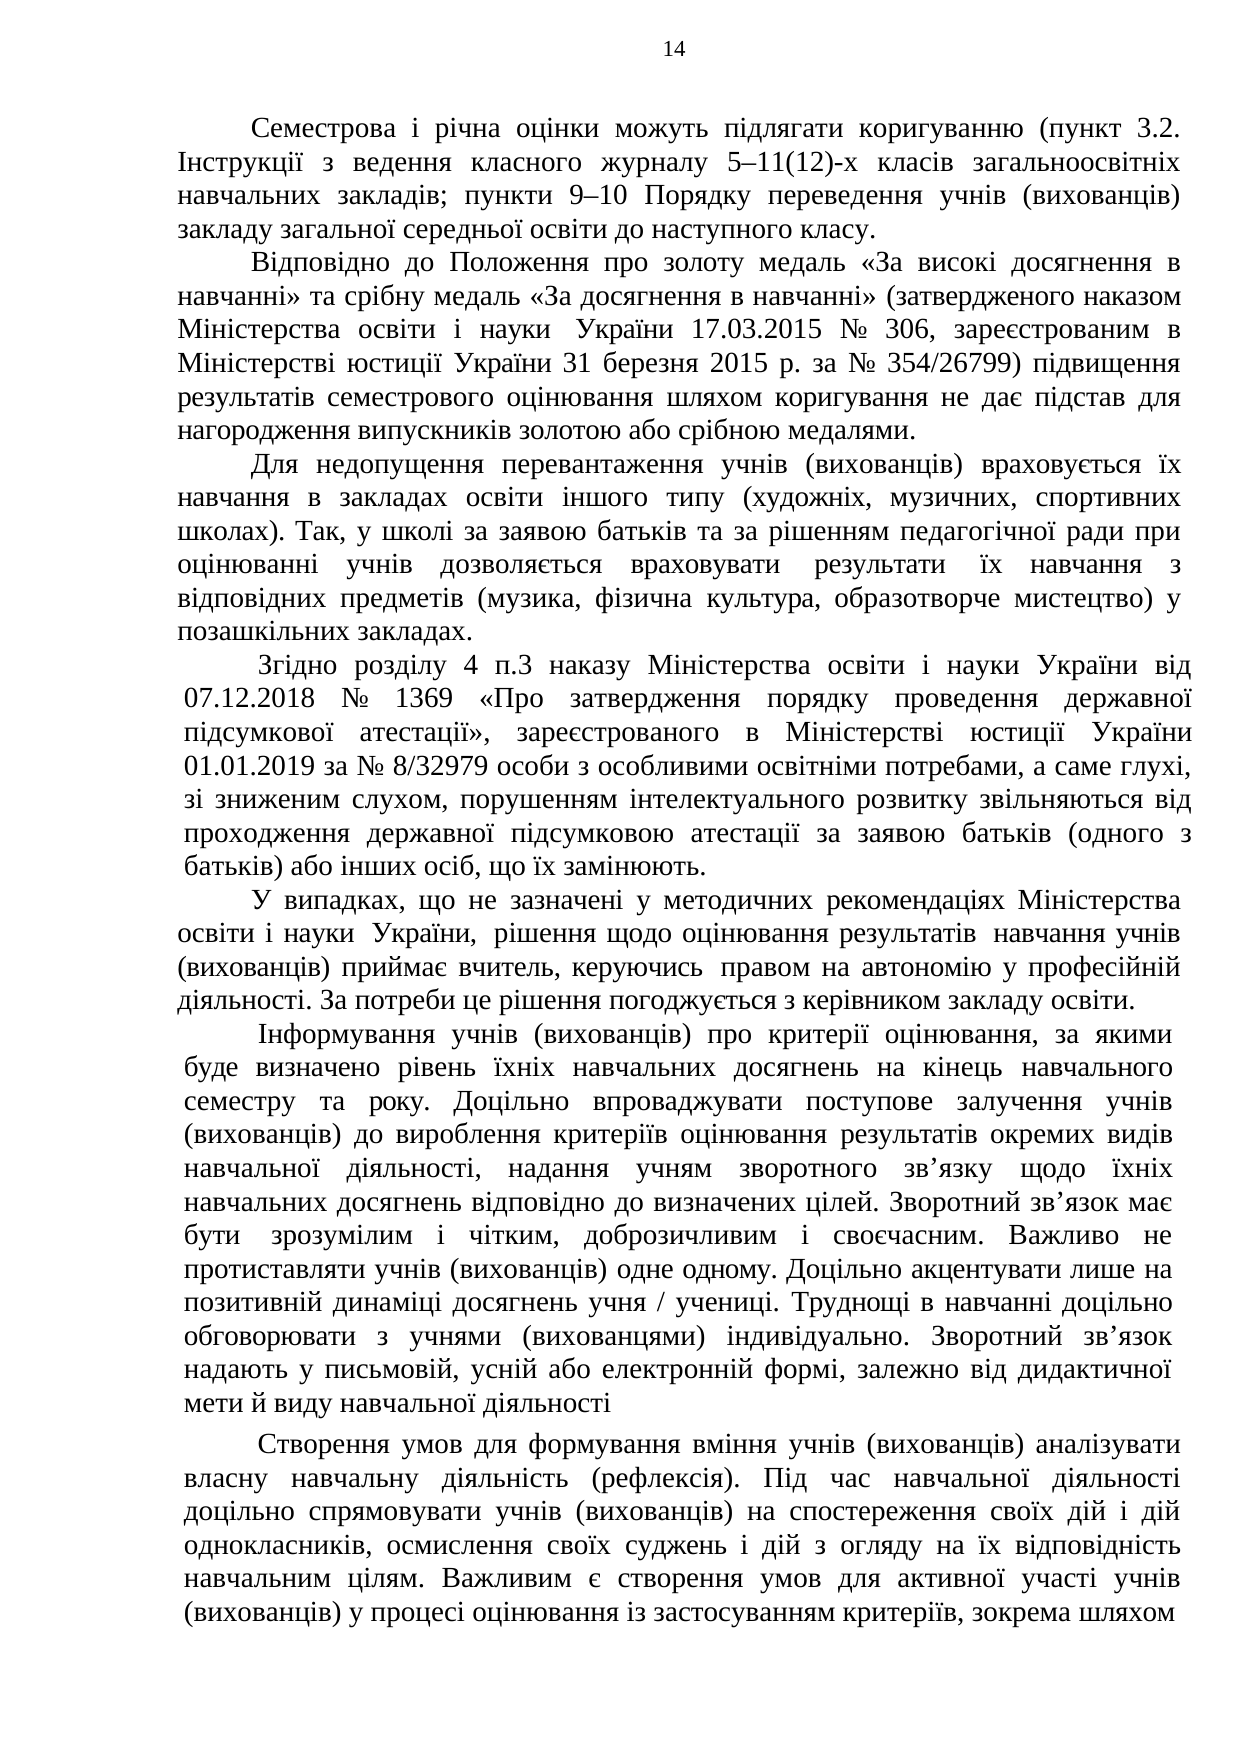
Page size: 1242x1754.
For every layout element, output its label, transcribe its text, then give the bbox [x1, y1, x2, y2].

text Семестрова і річна оцінки можуть підлягати коригуванню (пункт 3.2. Інструкції з ведення класного журналу 5–11(12)-х класів загальноосвітніх навчальних закладів; пункти 9–10 Порядку переведення учнів (вихованців) закладу загальної середньої освіти до наступного класу. [177, 110, 1181, 244]
text Згідно розділу 4 п.3 наказу Міністерства освіти і науки України від 07.12.2018 № 1369 «Про затвердження порядку проведення державної підсумкової атестації», зареєстрованого в Міністерстві юстиції України 01.01.2019 за № 8/32979 особи з особливими освітніми потребами, а саме глухі, зі зниженим слухом, порушенням інтелектуального розвитку звільняються від проходження державної підсумковою атестації за заявою батьків (одного з батьків) або інших осіб, що їх замінюють. [184, 647, 1193, 882]
text Для недопущення перевантаження учнів (вихованців) враховується їх навчання в закладах освіти іншого типу (художніх, музичних, спортивних школах). Так, у школі за заявою батьків та за рішенням педагогічної ради при оцінюванні учнів дозволяється враховувати результати їх навчання з відповідних предметів (музика, фізична культура, образотворче мистецтво) у позашкільних закладах. [177, 446, 1181, 647]
text У випадках, що не зазначені у методичних рекомендаціях Міністерства освіти і науки України, рішення щодо оцінювання результатів навчання учнів (вихованців) приймає вчитель, керуючись правом на автономію у професійній діяльності. За потреби це рішення погоджується з керівником закладу освіти. [177, 882, 1181, 1016]
text Відповідно до Положення про золоту медаль «За високі досягнення в навчанні» та срібну медаль «За досягнення в навчанні» (затвердженого наказом Міністерства освіти і науки України 17.03.2015 № 306, зареєстрованим в Міністерстві юстиції України 31 березня 2015 р. за № 354/26799) підвищення результатів семестрового оцінювання шляхом коригування не дає підстав для нагородження випускників золотою або срібною медалями. [177, 244, 1181, 446]
text Створення умов для формування вміння учнів (вихованців) аналізувати власну навчальну діяльність (рефлексія). Під час навчальної діяльності доцільно спрямовувати учнів (вихованців) на спостереження своїх дій і дій однокласників, осмислення своїх суджень і дій з огляду на їх відповідність навчальним цілям. Важливим є створення умов для активної участі учнів (вихованців) у процесі оцінювання із застосуванням критеріїв, зокрема шляхом [184, 1426, 1182, 1627]
text Інформування учнів (вихованців) про критерії оцінювання, за якими буде визначено рівень їхніх навчальних досягнень на кінець навчального семестру та року. Доцільно впроваджувати поступове залучення учнів (вихованців) до вироблення критеріїв оцінювання результатів окремих видів навчальної діяльності, надання учням зворотного зв’язку щодо їхніх навчальних досягнень відповідно до визначених цілей. Зворотний зв’язок має бути зрозумілим і чітким, доброзичливим і своєчасним. Важливо не протиставляти учнів (вихованців) одне одному. Доцільно акцентувати лише на позитивній динаміці досягнень учня / учениці. Труднощі в навчанні доцільно обговорювати з учнями (вихованцями) індивідуально. Зворотний зв’язок надають у письмовій, усній або електронній формі, залежно від дидактичної мети й виду навчальної діяльності [184, 1016, 1173, 1418]
